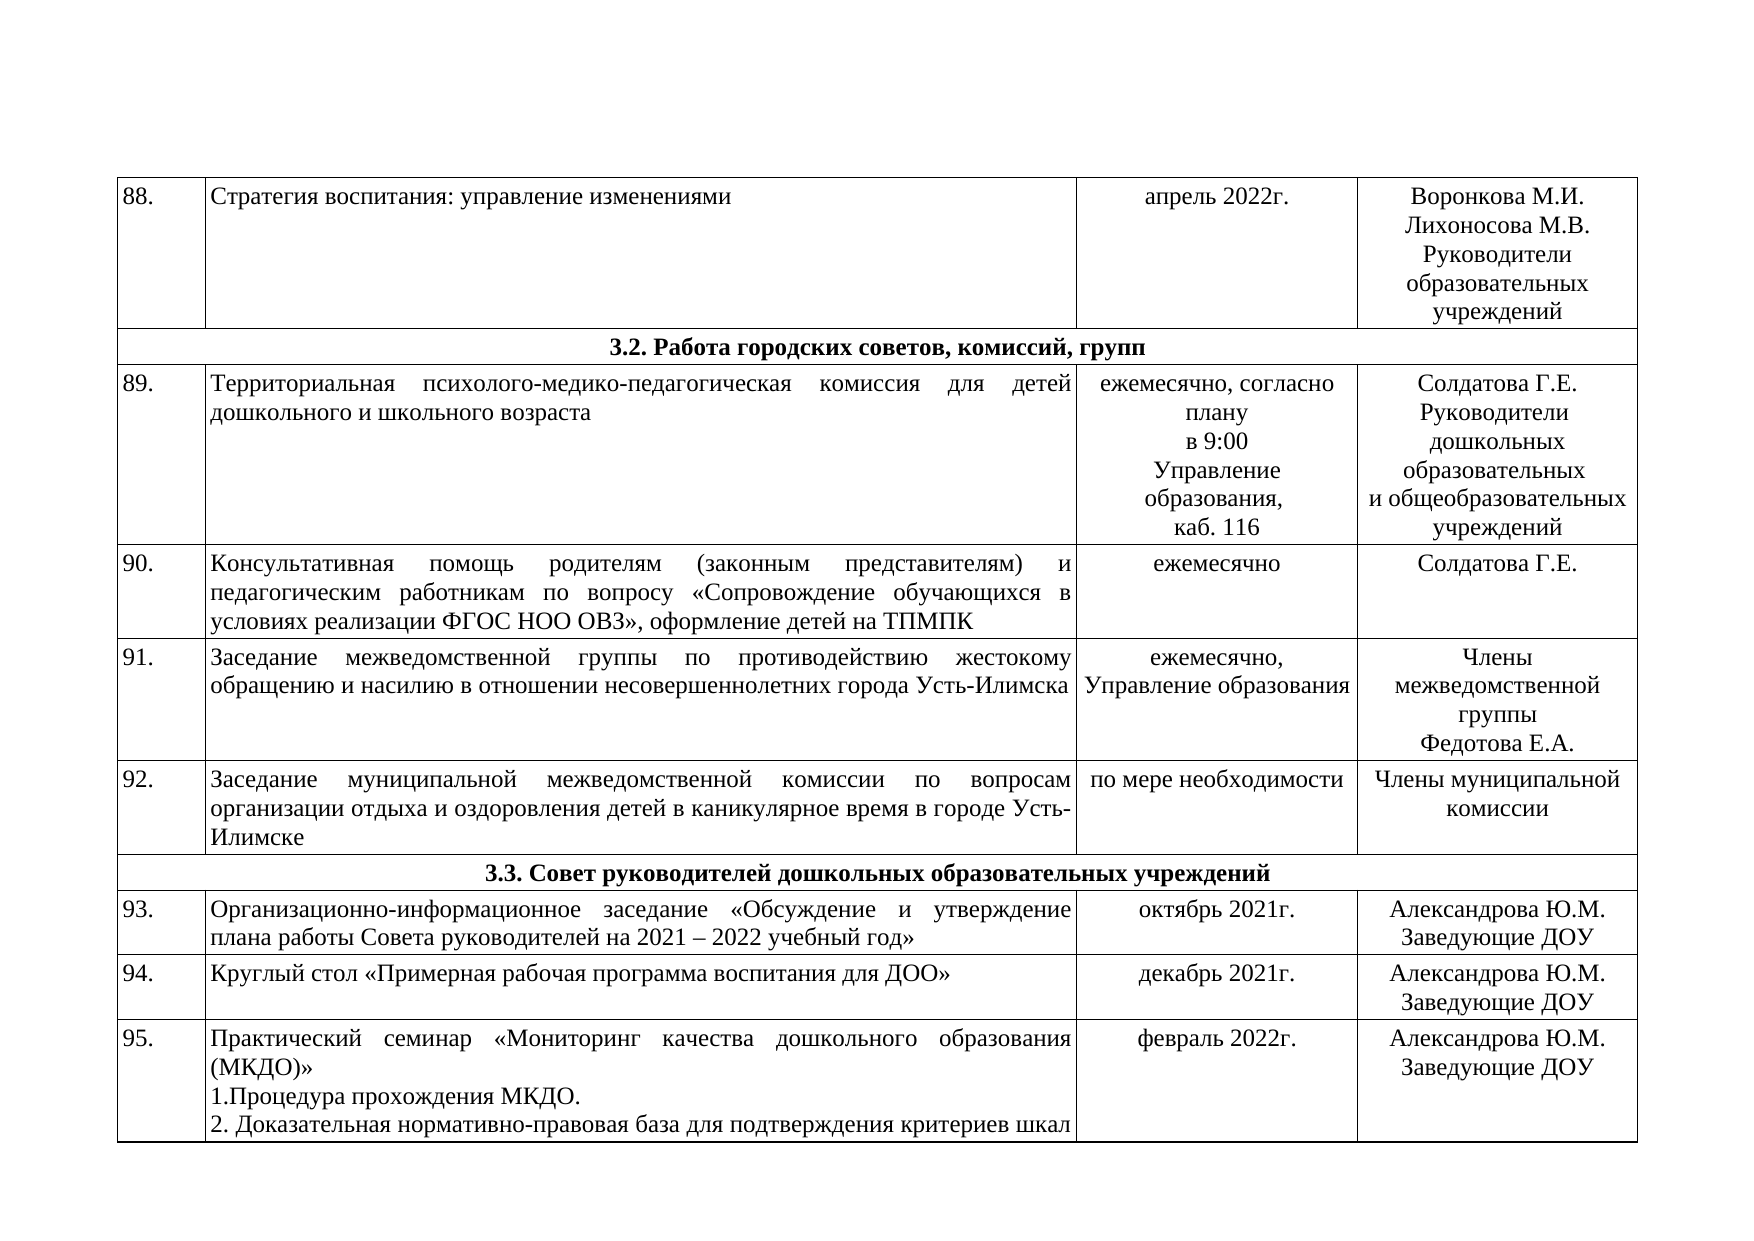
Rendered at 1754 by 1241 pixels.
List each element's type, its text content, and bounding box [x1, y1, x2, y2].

table_cell [118, 365, 205, 544]
table_cell Заседание межведомственной группы по противодействию жестокому обращению и насилию в отношении несовершеннолетних города Усть-Илимска [206, 639, 1076, 760]
table_cell [118, 761, 205, 853]
table_cell [118, 955, 205, 1019]
table_cell Стратегия воспитания: управление изменениями [206, 178, 1076, 328]
table_cell ежемесячно, Управление образования [1077, 639, 1357, 760]
table_cell [118, 891, 205, 954]
table_cell Солдатова Г.Е. Руководители дошкольных образовательных и общеобразовательных учреждений [1358, 365, 1637, 544]
table_cell Александрова Ю.М. Заведующие ДОУ [1358, 955, 1637, 1019]
table_cell Консультативная помощь родителям (законным представителям) и педагогическим работникам по вопросу «Сопровождение обучающихся в условиях реализации ФГОС НОО ОВЗ», оформление детей на ТПМПК [206, 545, 1076, 638]
table_cell 3.2. Работа городских советов, комиссий, групп [118, 329, 1637, 364]
table_cell Заседание муниципальной межведомственной комиссии по вопросам организации отдыха и оздоровления детей в каникулярное время в городе Усть-Илимске [206, 761, 1076, 853]
table_cell апрель 2022г. [1077, 178, 1357, 328]
table_cell октябрь 2021г. [1077, 891, 1357, 954]
table_cell Воронкова М.И. Лихоносова М.В. Руководители образовательных учреждений [1358, 178, 1637, 328]
table_cell [118, 178, 205, 328]
table_cell по мере необходимости [1077, 761, 1357, 853]
table_cell ежемесячно, согласно плану в 9:00 Управление образования, каб. 116 [1077, 365, 1357, 544]
table_cell Организационно-информационное заседание «Обсуждение и утверждение плана работы Совета руководителей на 2021 – 2022 учебный год» [206, 891, 1076, 954]
table_cell Александрова Ю.М. Заведующие ДОУ [1358, 891, 1637, 954]
table_cell февраль 2022г. [1077, 1020, 1357, 1141]
table_cell [118, 1020, 205, 1141]
table_cell Члены межведомственной группы Федотова Е.А. [1358, 639, 1637, 760]
table_cell ежемесячно [1077, 545, 1357, 638]
table_cell [118, 639, 205, 760]
table_cell Члены муниципальной комиссии [1358, 761, 1637, 853]
table_cell Территориальная психолого-медико-педагогическая комиссия для детей дошкольного и школьного возраста [206, 365, 1076, 544]
table_cell [118, 545, 205, 638]
table_cell декабрь 2021г. [1077, 955, 1357, 1019]
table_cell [1358, 1020, 1637, 1141]
table_cell Круглый стол «Примерная рабочая программа воспитания для ДОО» [206, 955, 1076, 1019]
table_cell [206, 1020, 1076, 1141]
table_cell Солдатова Г.Е. [1358, 545, 1637, 638]
table_cell 3.3. Совет руководителей дошкольных образовательных учреждений [118, 855, 1637, 889]
